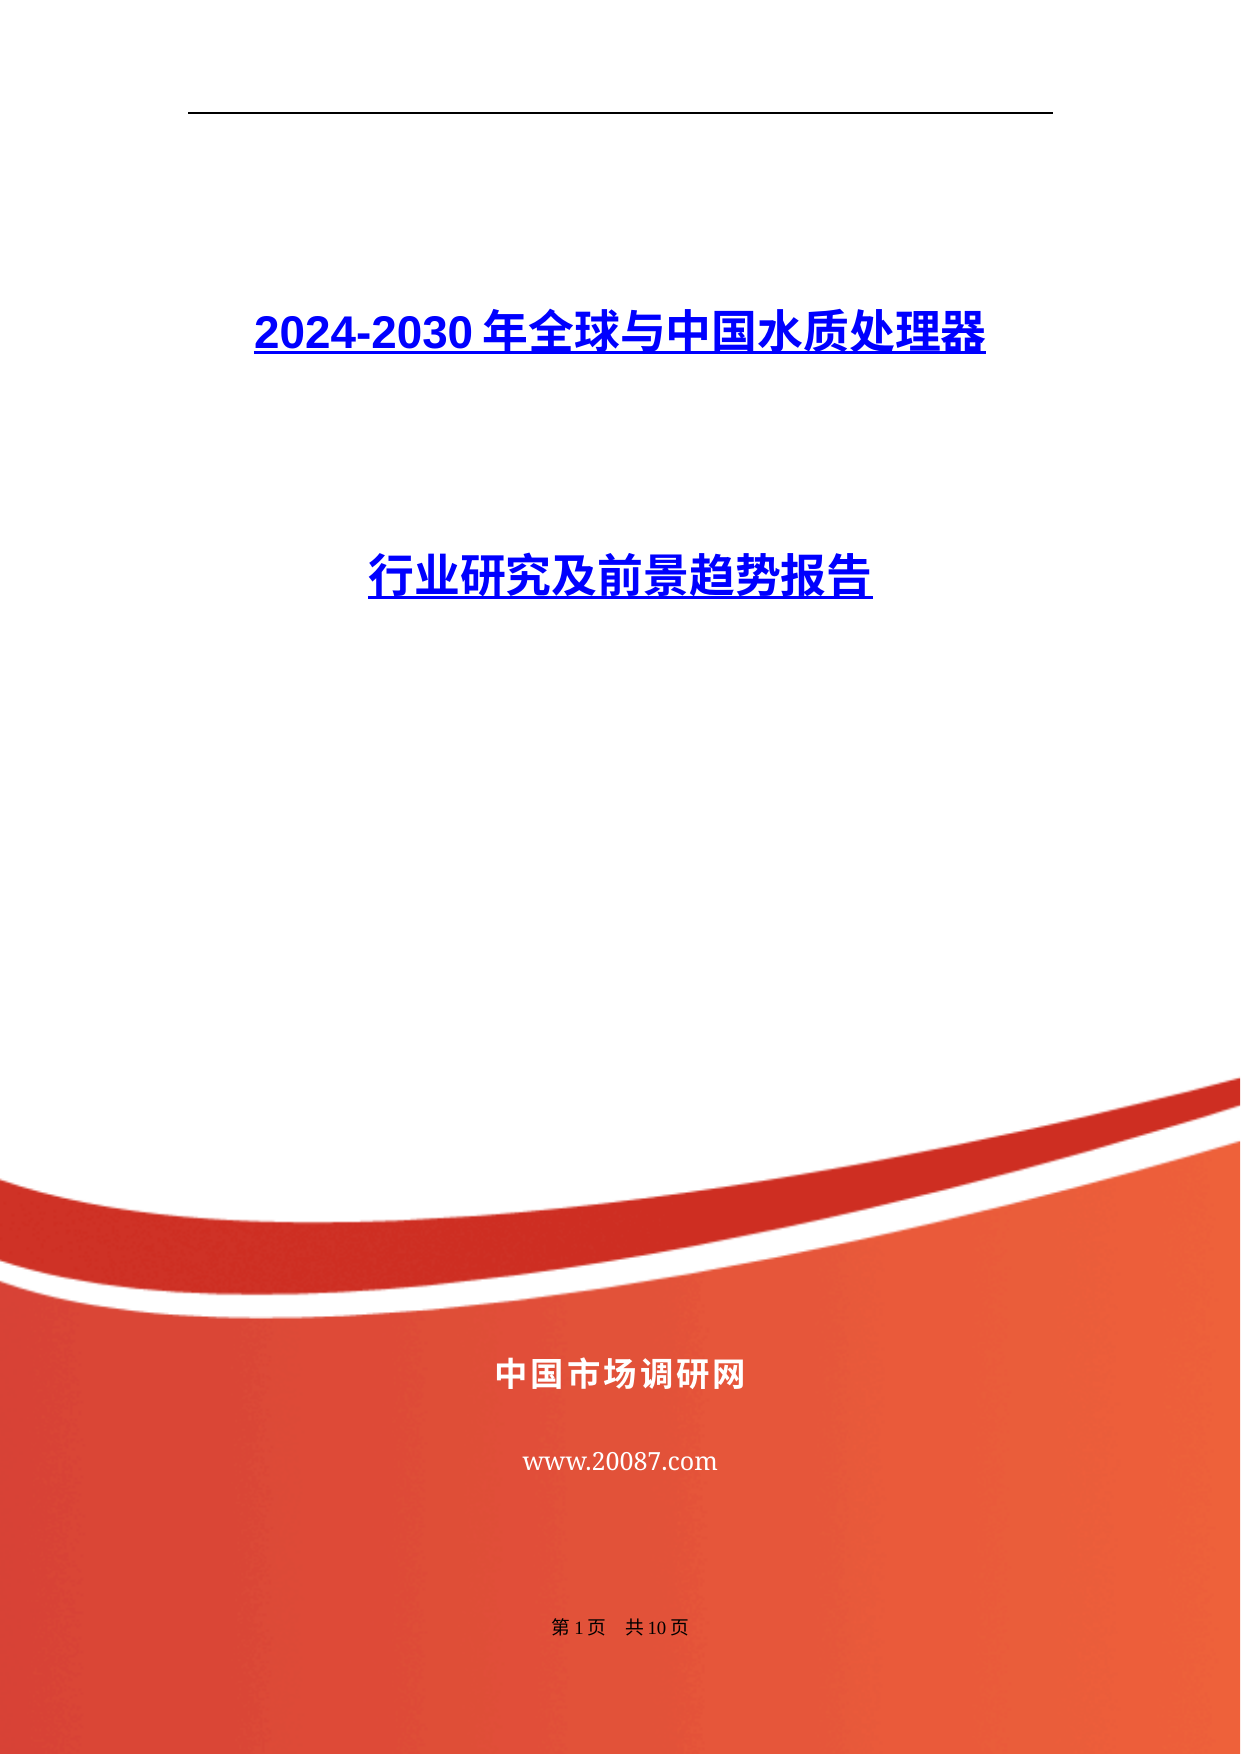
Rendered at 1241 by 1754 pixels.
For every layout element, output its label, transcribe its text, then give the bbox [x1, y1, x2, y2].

subtitle 中国市场调研网 [187, 1339, 1053, 1404]
table_header 2024-2030年全球与中国水质处理器行业研究及前景趋势报告 [188, 207, 1053, 773]
picture [0, 1006, 1241, 1754]
text www.20087.com [187, 1428, 1053, 1493]
